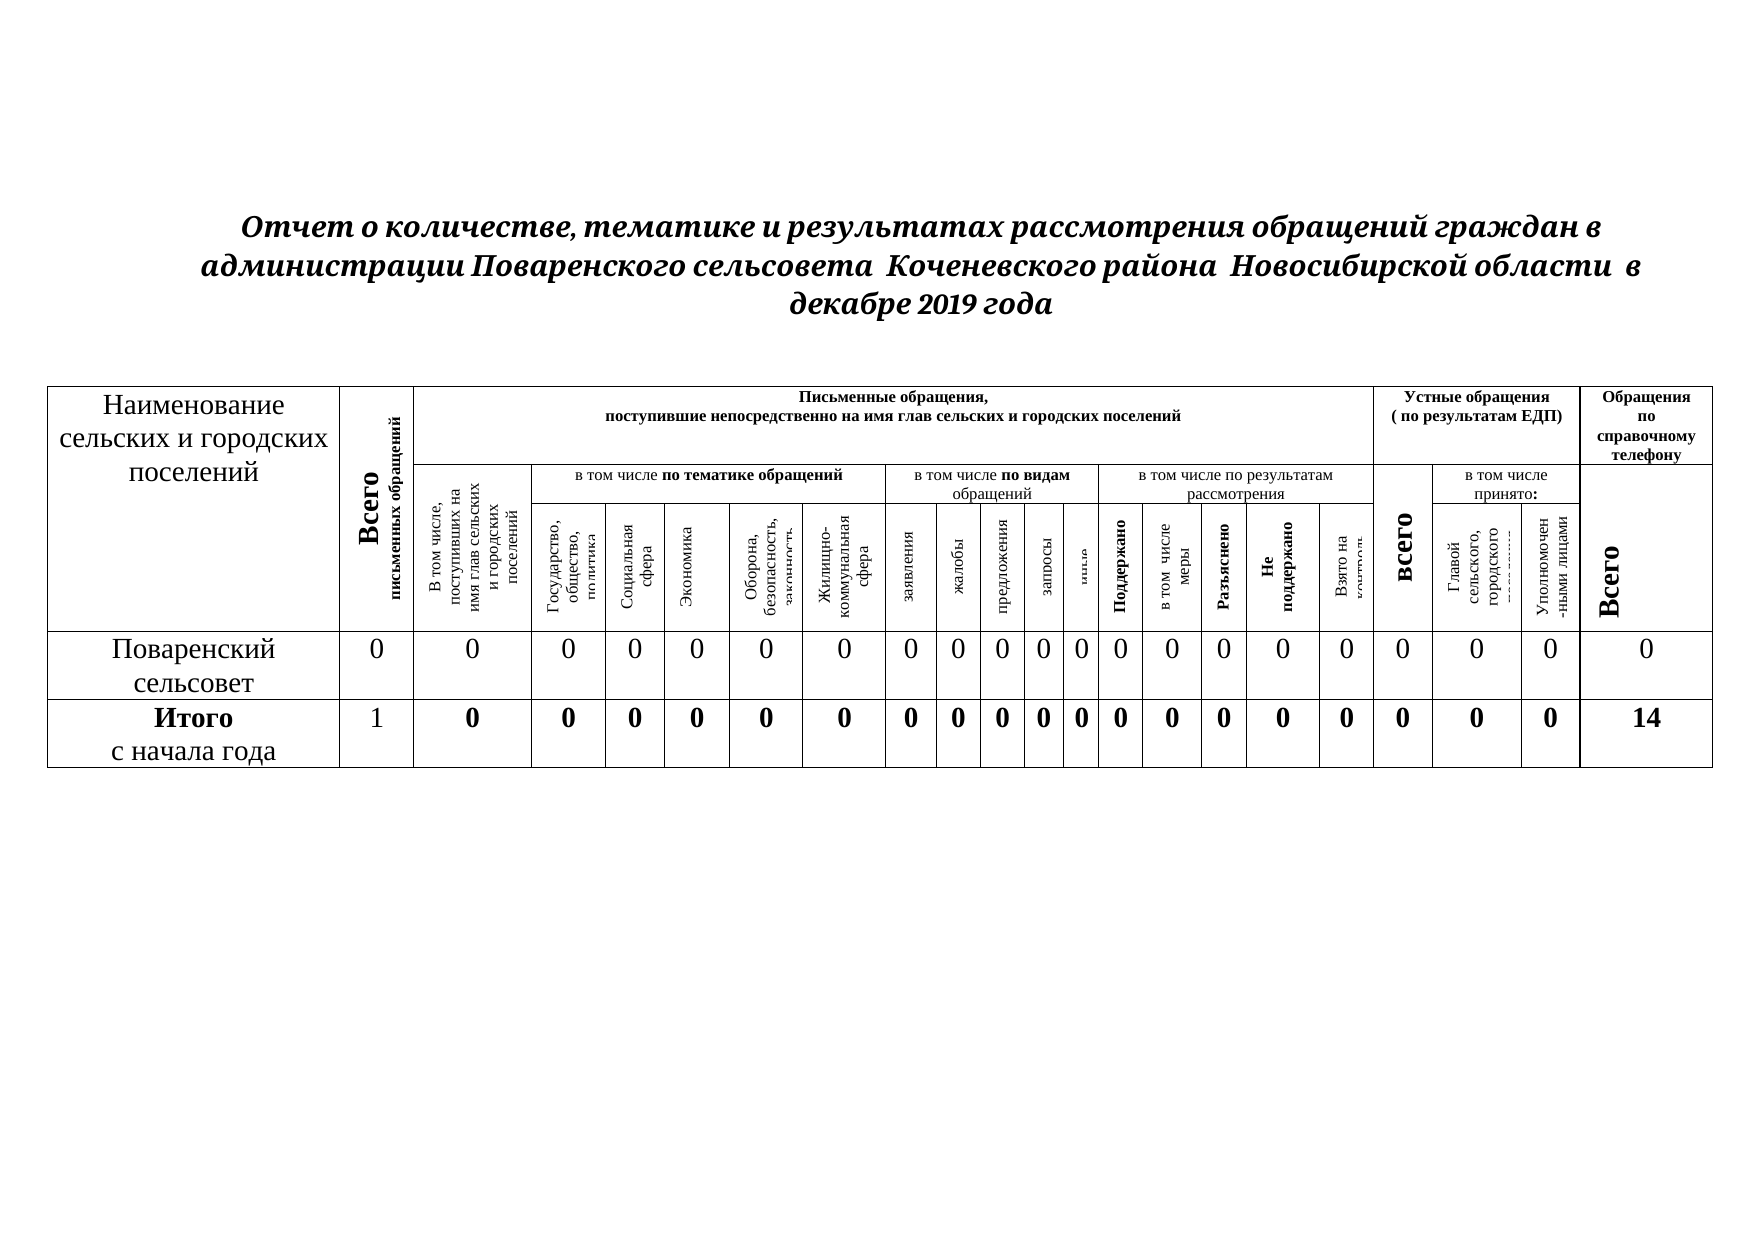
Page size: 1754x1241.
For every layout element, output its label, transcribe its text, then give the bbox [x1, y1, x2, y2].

table_cell Социальная сфера [606, 504, 664, 631]
table_cell 0 [981, 700, 1024, 767]
table_cell Всего [1581, 465, 1712, 631]
table_cell 0 [1247, 700, 1319, 767]
table_cell 0 [1202, 700, 1246, 767]
table_cell в том числе по результатам рассмотрения [1099, 465, 1373, 503]
subtitle Отчет о количестве, тематике и результатах рассмотрения обращений граждан в администрации Поваренского сельсовета Коченевского района Новосибирской области в декабре 2019 года [177, 211, 1665, 322]
table_cell 0 [1522, 632, 1579, 699]
table_cell 0 [981, 632, 1024, 699]
table_cell 0 [1143, 632, 1201, 699]
table_cell 0 [606, 700, 664, 767]
table_header Наименование сельских и городских поселений [48, 387, 339, 631]
table_cell иные [1064, 504, 1098, 631]
table_cell 0 [1433, 632, 1521, 699]
table_cell Взято на контроль [1320, 504, 1373, 631]
table_cell 0 [1581, 632, 1712, 699]
table_cell 1 [340, 700, 413, 767]
table_cell 0 [1320, 700, 1373, 767]
table_cell 0 [803, 700, 885, 767]
table_cell 0 [1025, 700, 1063, 767]
table_header Всего письменных обращений [340, 387, 413, 631]
table_cell в том числе по тематике обращений [532, 465, 885, 503]
table_cell в том числе меры приняты [1143, 504, 1201, 631]
table_cell в том числе по видам обращений [886, 465, 1098, 503]
table_cell Поддержано [1099, 504, 1142, 631]
table_cell Экономика [665, 504, 729, 631]
table_cell Поваренский сельсовет [48, 632, 339, 699]
table_cell 0 [1025, 632, 1063, 699]
table_cell 0 [886, 700, 936, 767]
table_cell Оборона, безопасность, законность [730, 504, 802, 631]
table_header Обращения по справочному телефону [1581, 387, 1712, 464]
table_cell 0 [1374, 632, 1432, 699]
table_cell В том числе, поступивших на имя глав сельских и городских поселений [414, 465, 531, 631]
table_cell 0 [937, 632, 980, 699]
table_header Письменные обращения, поступившие непосредственно на имя глав сельских и городских поселений [414, 387, 1373, 464]
table_cell 0 [886, 632, 936, 699]
table_cell всего [1374, 465, 1432, 631]
table_cell 0 [937, 700, 980, 767]
table_cell 0 [1320, 632, 1373, 699]
table_cell Разъяснено [1202, 504, 1246, 631]
table_cell Итого с начала года [48, 700, 339, 767]
table_cell Государство, общество, политика [532, 504, 605, 631]
table_cell 0 [1143, 700, 1201, 767]
table_cell Главой сельского, городского поселения [1433, 504, 1521, 631]
table_cell Не поддержано [1247, 504, 1319, 631]
table_cell 0 [1064, 700, 1098, 767]
table_header Устные обращения ( по результатам ЕДП) [1374, 387, 1579, 464]
table_cell жалобы [937, 504, 980, 631]
table_cell 0 [730, 632, 802, 699]
table_cell 0 [1099, 700, 1142, 767]
table_cell Уполномочен-ными лицами [1522, 504, 1579, 631]
table_cell запросы [1025, 504, 1063, 631]
table_cell 0 [340, 632, 413, 699]
table_cell 0 [1202, 632, 1246, 699]
table_cell 14 [1581, 700, 1712, 767]
table_cell в том числе принято: [1433, 465, 1579, 503]
table_cell Жилищно-коммунальная сфера [803, 504, 885, 631]
table_cell 0 [1374, 700, 1432, 767]
table_cell 0 [532, 632, 605, 699]
table_cell 0 [1247, 632, 1319, 699]
table_cell 0 [665, 700, 729, 767]
table_cell 0 [532, 700, 605, 767]
table_cell 0 [606, 632, 664, 699]
table_cell 0 [1433, 700, 1521, 767]
table_cell 0 [414, 700, 531, 767]
table_cell 0 [1099, 632, 1142, 699]
table_cell 0 [665, 632, 729, 699]
table_cell 0 [730, 700, 802, 767]
table_cell 0 [1522, 700, 1579, 767]
table_cell 0 [414, 632, 531, 699]
table_cell 0 [1064, 632, 1098, 699]
table_cell 0 [803, 632, 885, 699]
table_cell заявления [886, 504, 936, 631]
table_cell предложения [981, 504, 1024, 631]
